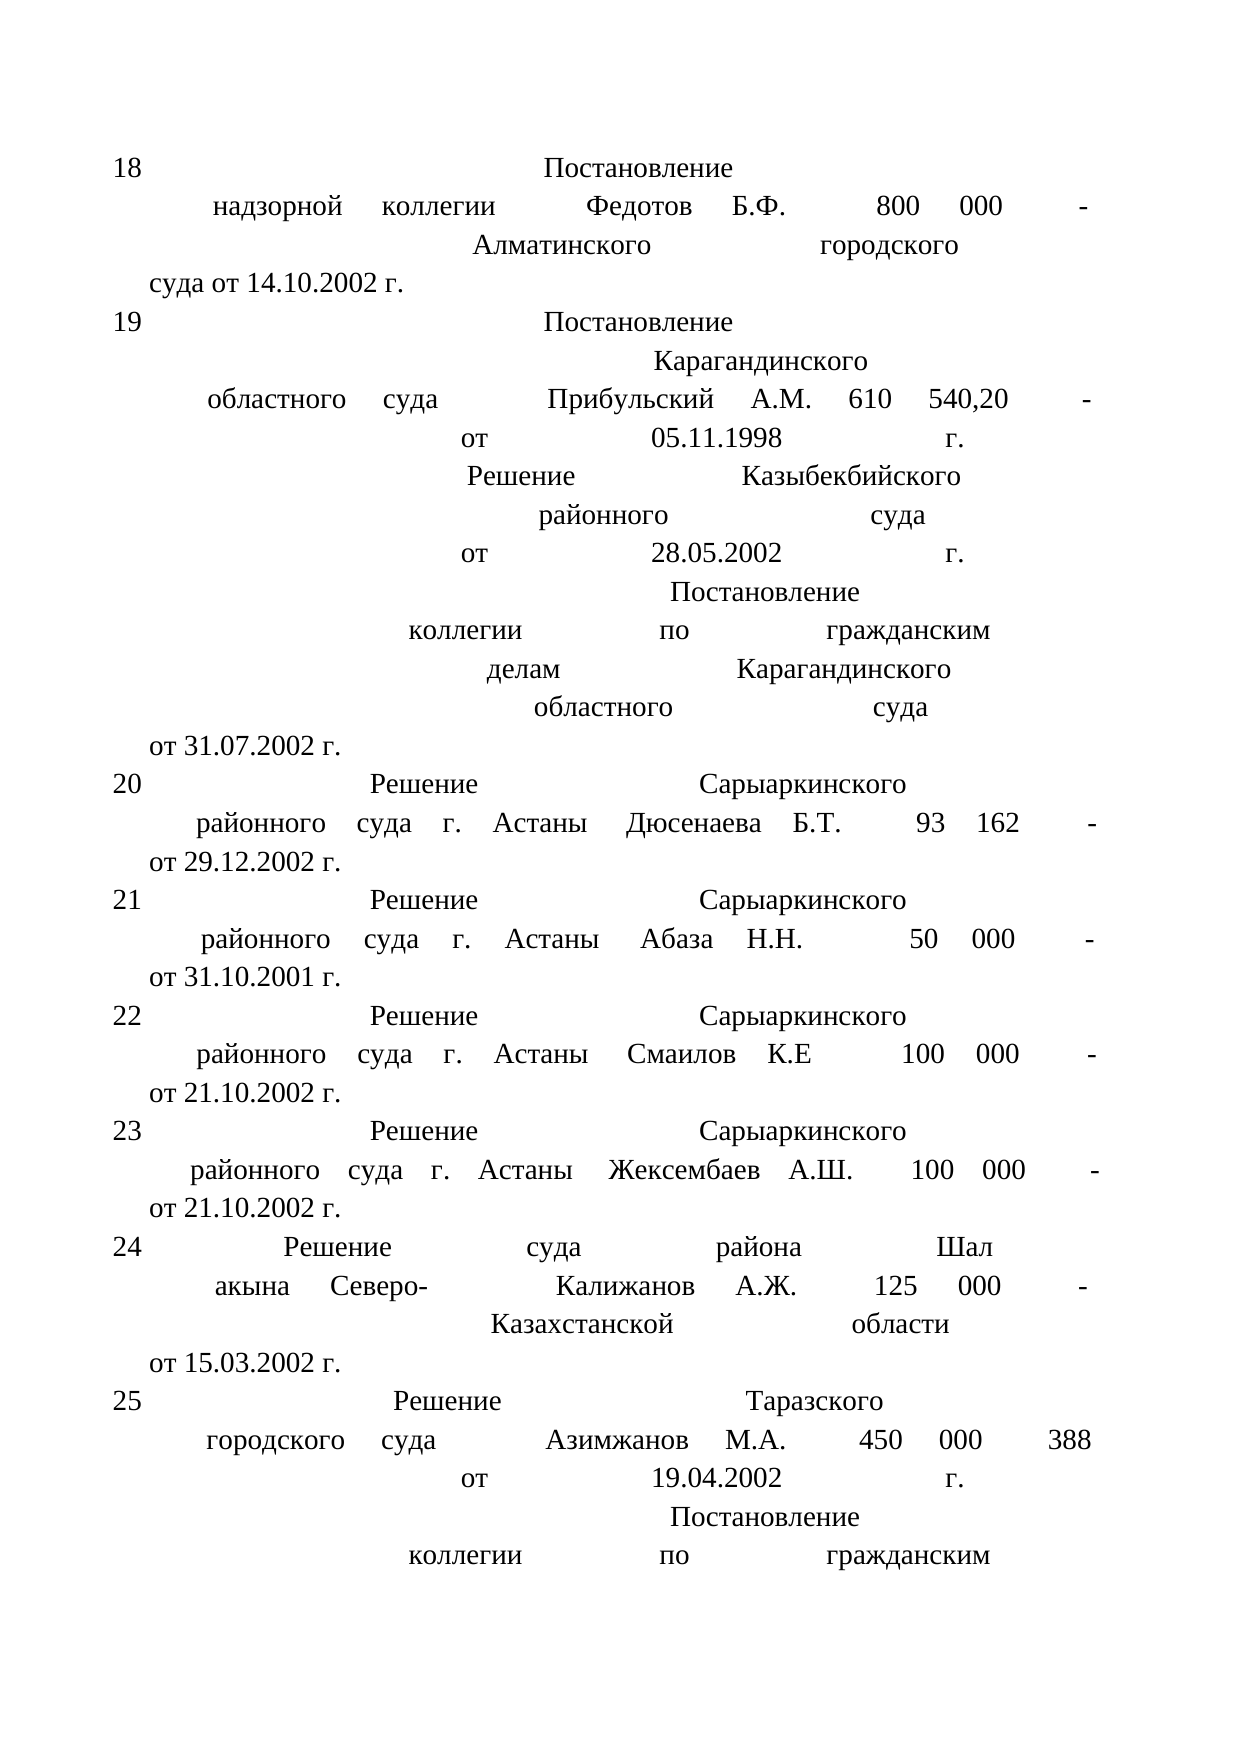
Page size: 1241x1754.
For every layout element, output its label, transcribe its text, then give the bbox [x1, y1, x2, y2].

text 21 Решение Сарыаркинского районного суда г. Астаны Абаза Н.Н. 50 000 - от 31.10.2001 г. [112, 882, 1128, 993]
text 22 Решение Сарыаркинского районного суда г. Астаны Смаилов К.Е 100 000 - от 21.10.2002 г. [112, 998, 1128, 1108]
text 23 Решение Сарыаркинского районного суда г. Астаны Жексембаев А.Ш. 100 000 - от 21.10.2002 г. [112, 1113, 1128, 1224]
text 24 Решение суда района Шал акына Северо- Калижанов А.Ж. 125 000 - Казахстанской области от 15.03.2002 г. [112, 1229, 1128, 1378]
text 20 Решение Сарыаркинского районного суда г. Астаны Дюсенаева Б.Т. 93 162 - от 29.12.2002 г. [112, 767, 1128, 877]
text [112, 1383, 1128, 1571]
text 18 Постановление надзорной коллегии Федотов Б.Ф. 800 000 - Алматинского городского суда от 14.10.2002 г. [112, 150, 1128, 299]
text 19 Постановление Карагандинского областного суда Прибульский А.М. 610 540,20 - от 05.11.1998 г. Решение Казыбекбийского районного суда от 28.05.2002 г. Постановление коллегии по гражданским делам Карагандинского областного суда от 31.07.2002 г. [112, 304, 1128, 762]
